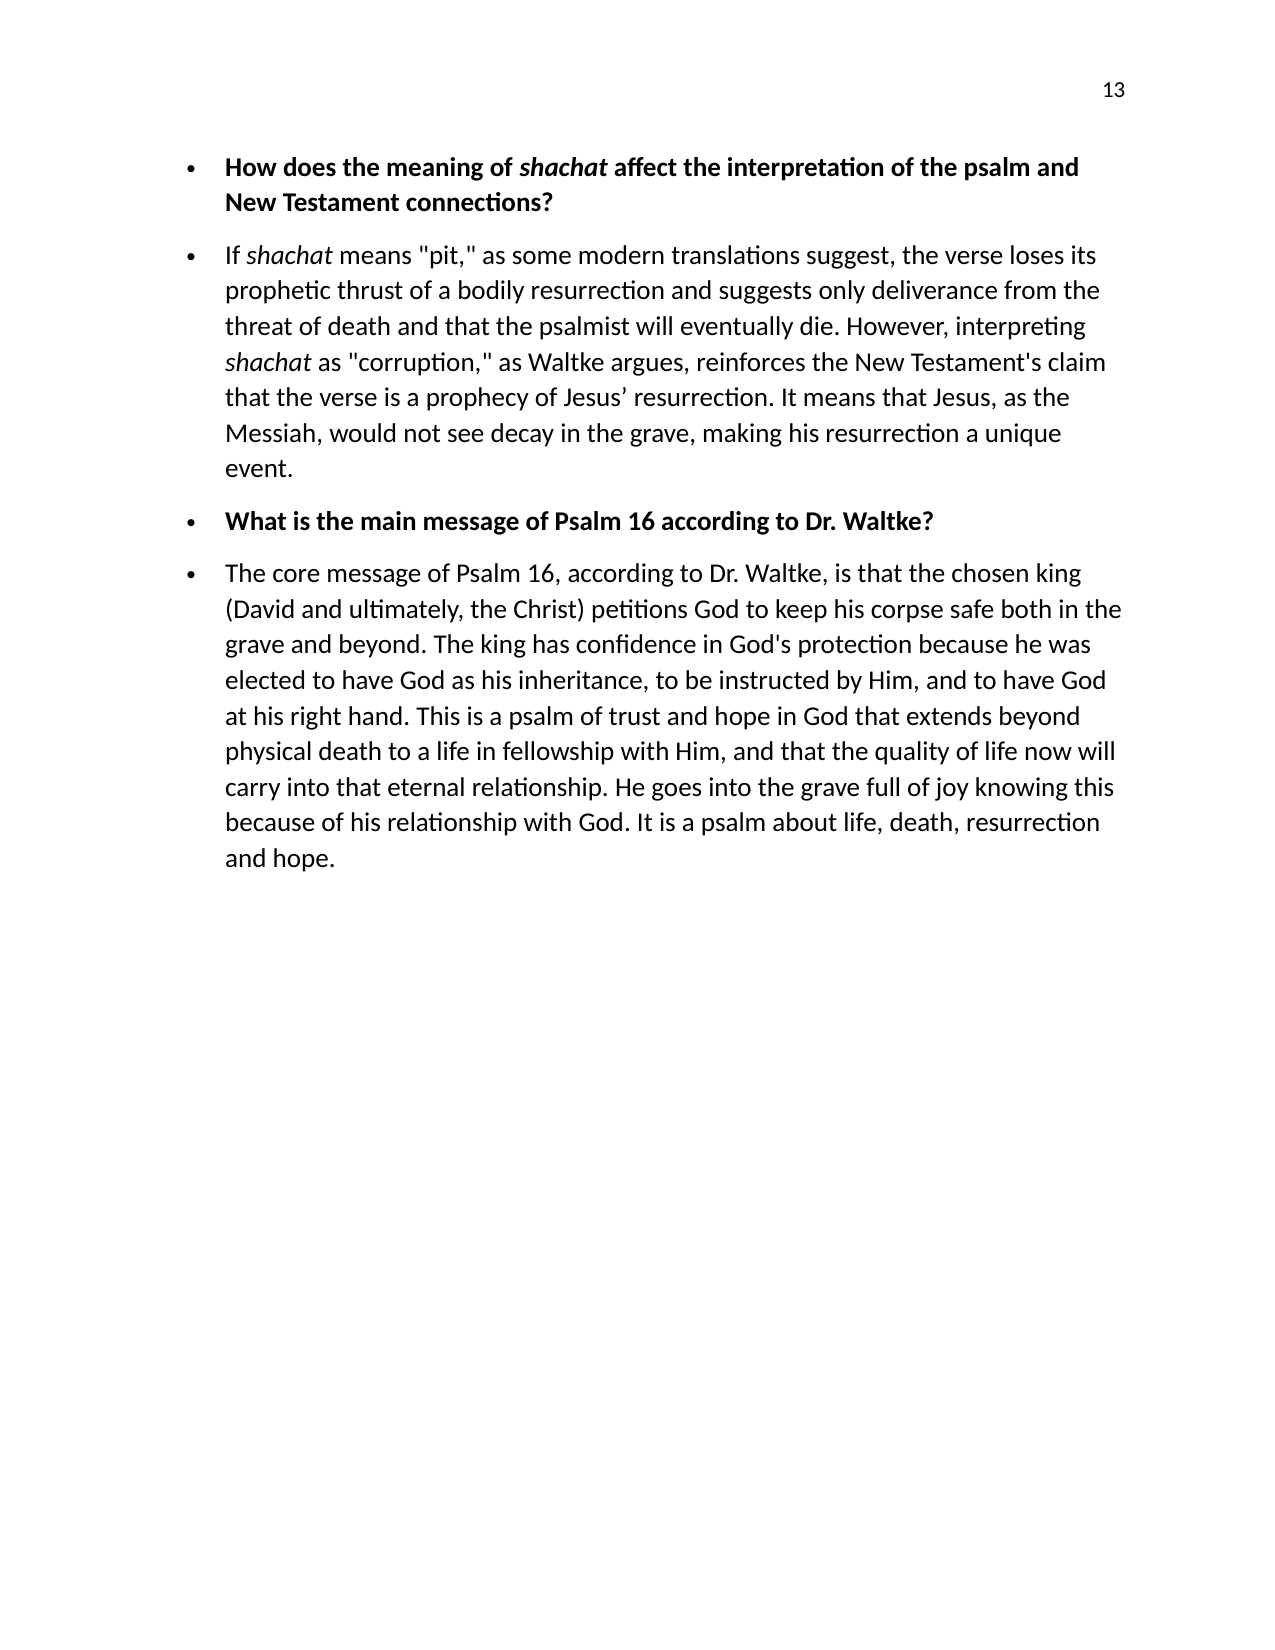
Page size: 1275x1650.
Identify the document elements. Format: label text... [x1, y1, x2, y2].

list The core message of Psalm 16, according to Dr. Waltke, is that the chosen king (David and ultimately, the Christ) petitions God to keep his corpse safe both in the grave and beyond. The king has confidence in God's protection because he was elected to have God as his inheritance, to be instructed by Him, and to have God at his right hand. This is a psalm of trust and hope in God that extends beyond physical death to a life in fellowship with Him, and that the quality of life now will carry into that eternal relationship. He goes into the grave full of joy knowing this because of his relationship with God. It is a psalm about life, death, resurrection and hope. [187, 556, 1125, 874]
list If shachat means "pit," as some modern translations suggest, the verse loses its prophetic thrust of a bodily resurrection and suggests only deliverance from the threat of death and that the psalmist will eventually die. However, interpreting shachat as "corruption," as Waltke argues, reinforces the New Testament's claim that the verse is a prophecy of Jesus’ resurrection. It means that Jesus, as the Messiah, would not see decay in the grave, making his resurrection a unique event. [187, 238, 1125, 485]
list How does the meaning of shachat affect the interpretation of the psalm and New Testament connections? [187, 150, 1125, 219]
list What is the main message of Psalm 16 according to Dr. Waltke? [187, 504, 1125, 537]
